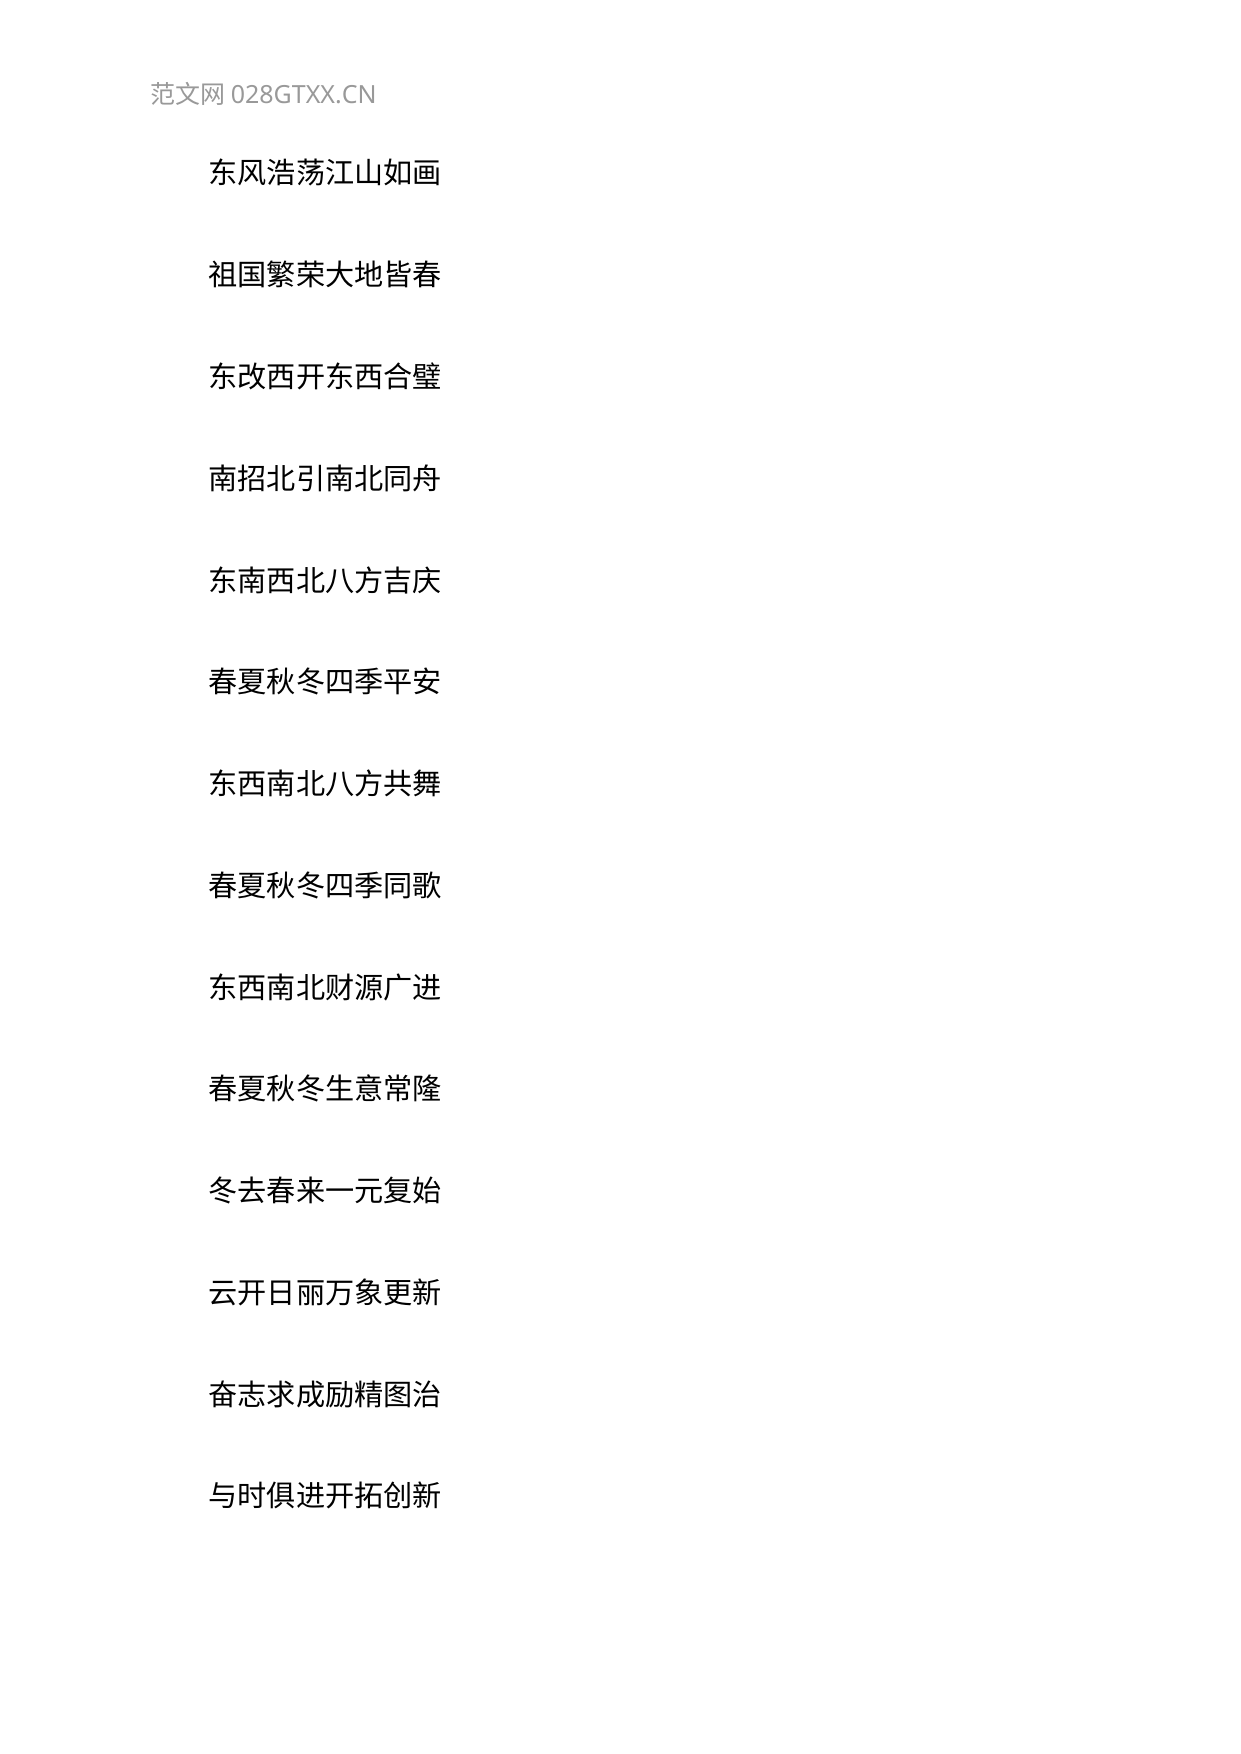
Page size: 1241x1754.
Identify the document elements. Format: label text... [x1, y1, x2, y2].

text 东西南北财源广进 [150, 964, 1090, 1006]
text 云开日丽万象更新 [150, 1269, 1090, 1312]
text 冬去春来一元复始 [150, 1168, 1090, 1210]
text 奋志求成励精图治 [150, 1371, 1090, 1413]
text 春夏秋冬四季同歌 [150, 862, 1090, 905]
text 东西南北八方共舞 [150, 761, 1090, 803]
text 南招北引南北同舟 [150, 455, 1090, 498]
text 春夏秋冬四季平安 [150, 659, 1090, 701]
text 东风浩荡江山如画 [150, 150, 1090, 192]
text 东改西开东西合璧 [150, 353, 1090, 396]
text 祖国繁荣大地皆春 [150, 252, 1090, 294]
text 与时俱进开拓创新 [150, 1473, 1090, 1515]
text 东南西北八方吉庆 [150, 557, 1090, 599]
text 春夏秋冬生意常隆 [150, 1066, 1090, 1108]
